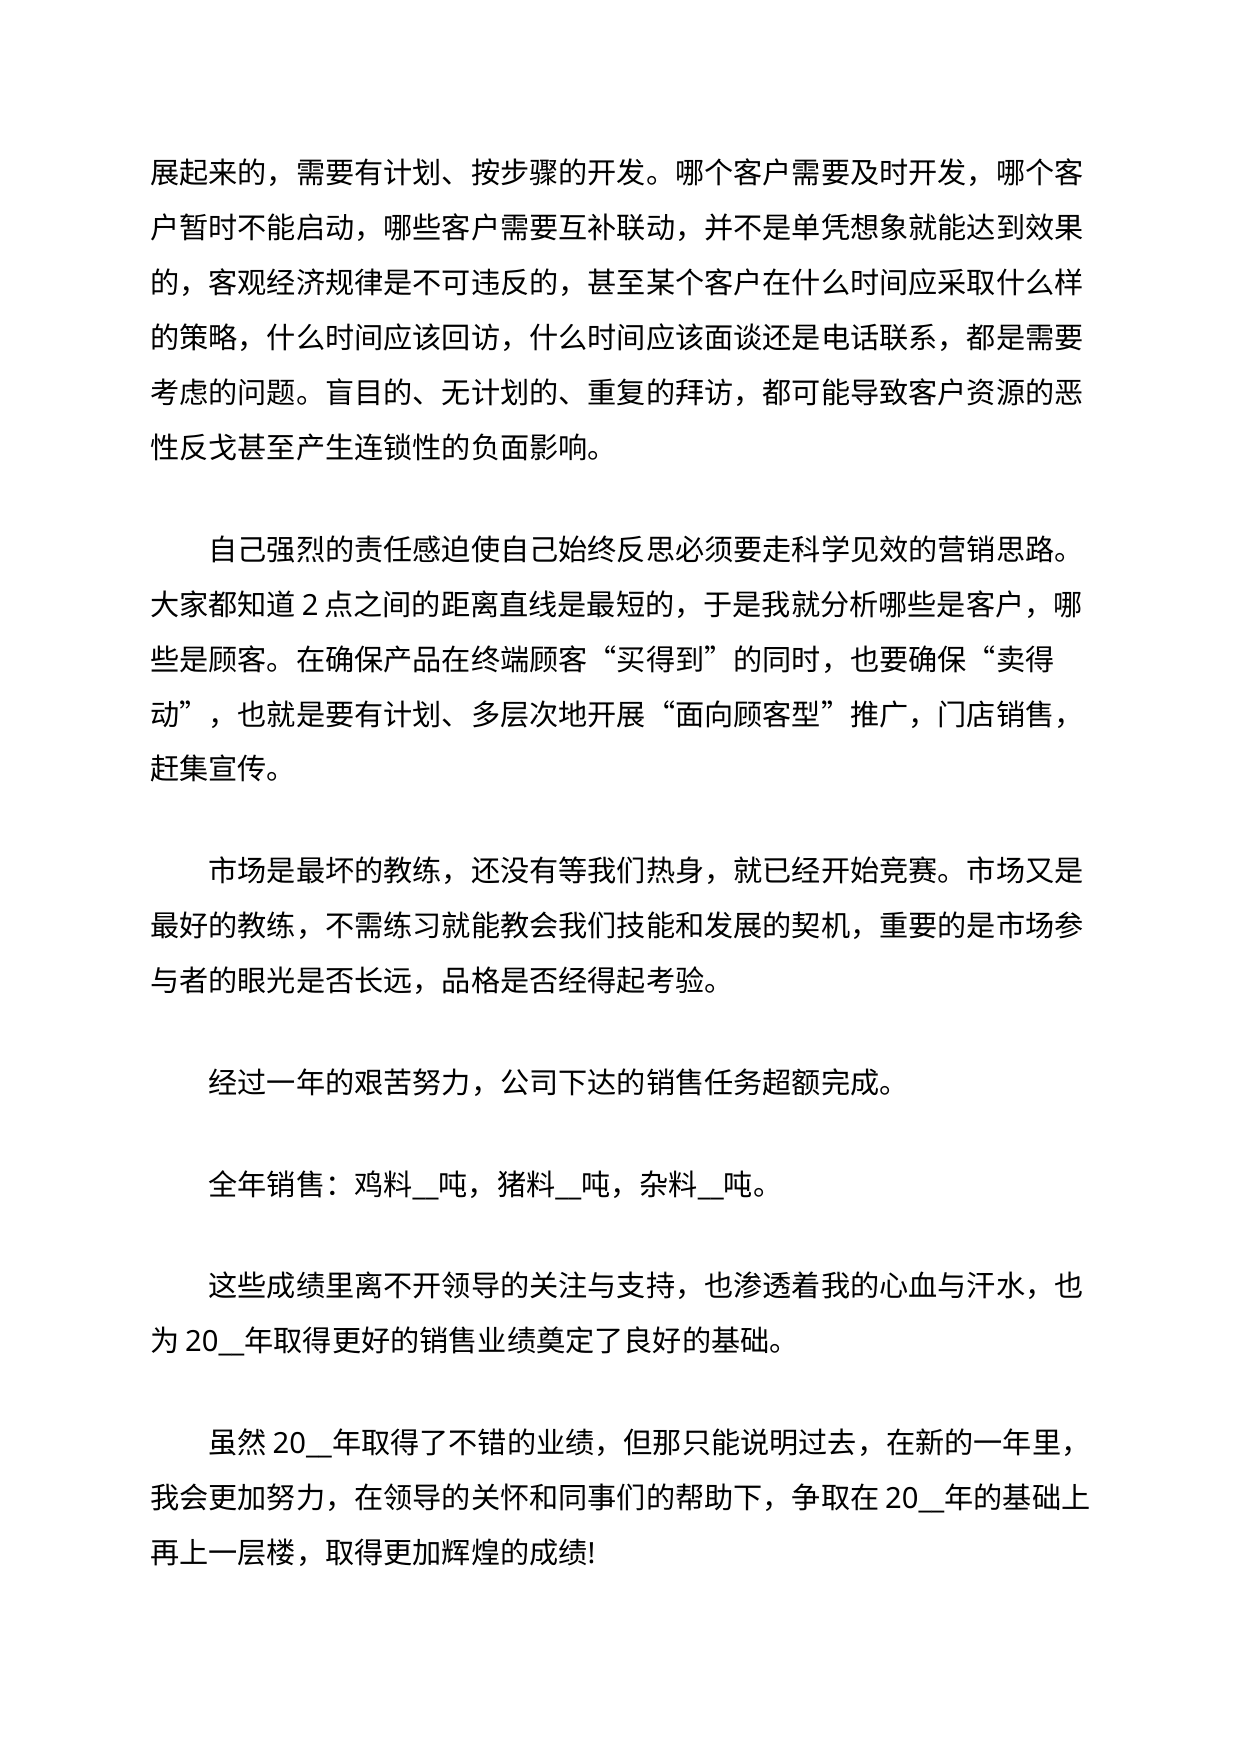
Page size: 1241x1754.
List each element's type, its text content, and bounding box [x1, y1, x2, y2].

text 这些成绩里离不开领导的关注与支持，也渗透着我的心血与汗水，也为20__年取得更好的销售业绩奠定了良好的基础。 [150, 1263, 1090, 1360]
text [150, 150, 1090, 467]
text 经过一年的艰苦努力，公司下达的销售任务超额完成。 [150, 1059, 1090, 1102]
text 全年销售：鸡料__吨，猪料__吨，杂料__吨。 [150, 1161, 1090, 1203]
text 自己强烈的责任感迫使自己始终反思必须要走科学见效的营销思路。大家都知道2点之间的距离直线是最短的，于是我就分析哪些是客户，哪些是顾客。在确保产品在终端顾客“买得到”的同时，也要确保“卖得动”，也就是要有计划、多层次地开展“面向顾客型”推广，门店销售，赶集宣传。 [150, 526, 1090, 788]
text 市场是最坏的教练，还没有等我们热身，就已经开始竞赛。市场又是最好的教练，不需练习就能教会我们技能和发展的契机，重要的是市场参与者的眼光是否长远，品格是否经得起考验。 [150, 848, 1090, 1000]
text 虽然20__年取得了不错的业绩，但那只能说明过去，在新的一年里，我会更加努力，在领导的关怀和同事们的帮助下，争取在20__年的基础上再上一层楼，取得更加辉煌的成绩! [150, 1420, 1090, 1572]
